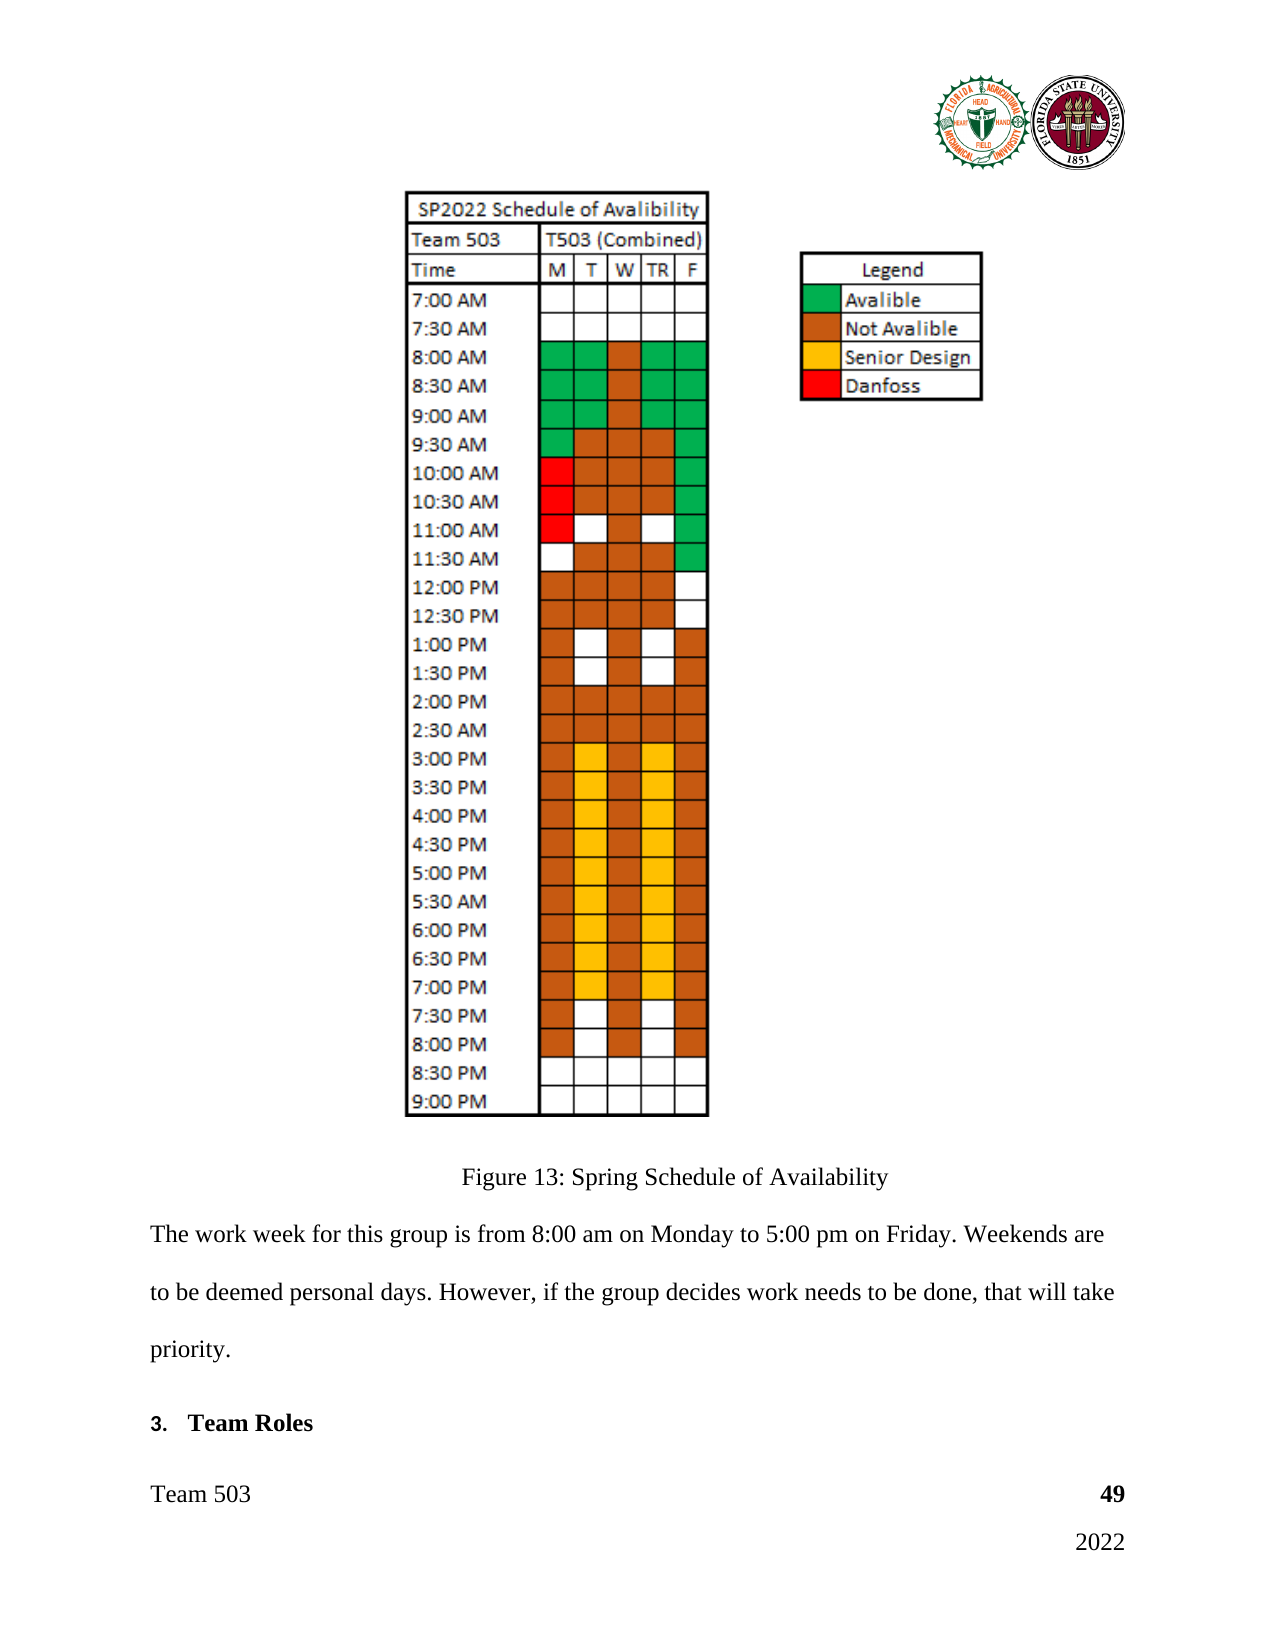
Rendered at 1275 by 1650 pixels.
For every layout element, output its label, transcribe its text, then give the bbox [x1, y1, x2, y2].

list Team Roles [150, 1408, 1125, 1437]
picture [933, 75, 1125, 170]
text The work week for this group is from 8:00 am on Monday to 5:00 pm on Friday. Weekends are to be deemed personal days. However, if the group decides work needs to be done, that will take priority. [150, 1219, 1125, 1363]
picture [402, 188, 985, 1117]
